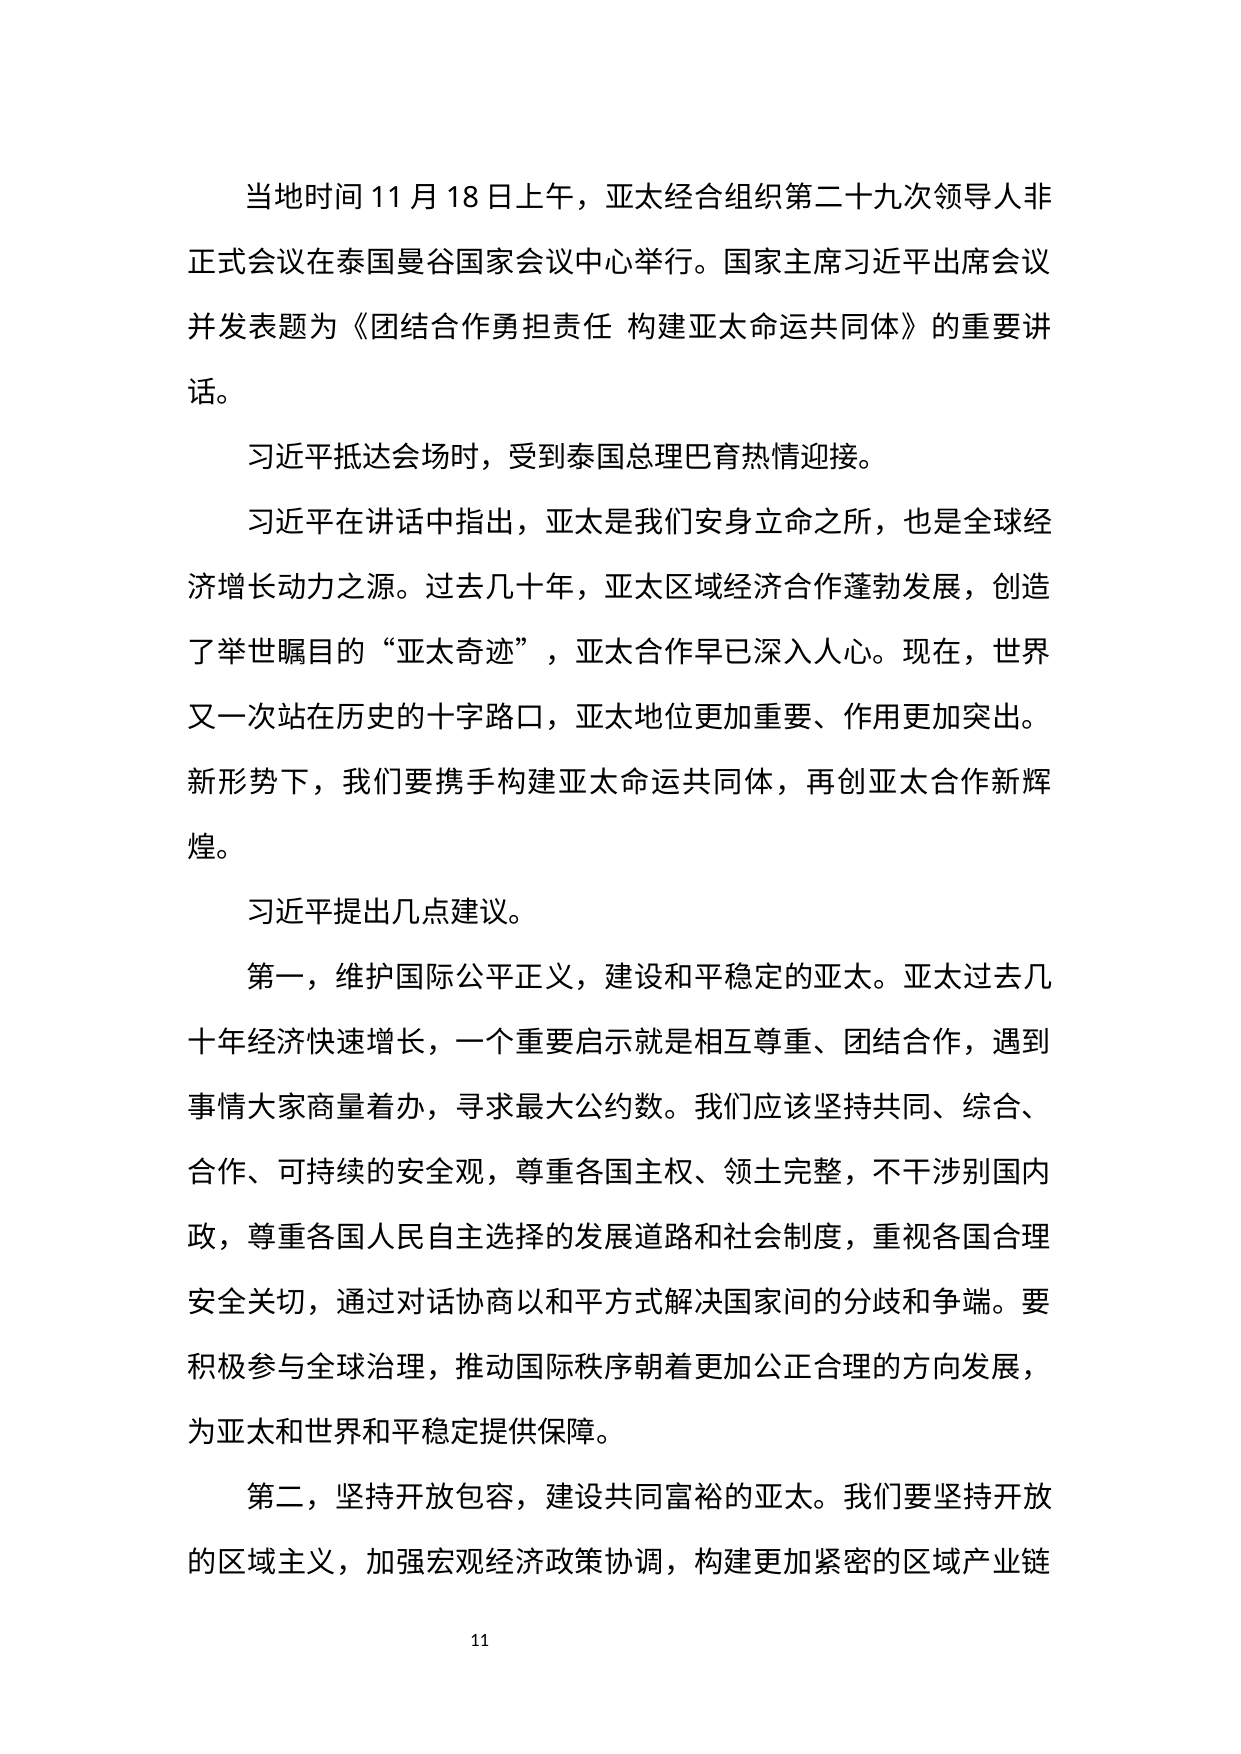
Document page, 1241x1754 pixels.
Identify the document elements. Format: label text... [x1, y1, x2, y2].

text 第一，维护国际公平正义，建设和平稳定的亚太。亚太过去几十年经济快速增长，一个重要启示就是相互尊重、团结合作，遇到事情大家商量着办，寻求最大公约数。我们应该坚持共同、综合、合作、可持续的安全观，尊重各国主权、领土完整，不干涉别国内政，尊重各国人民自主选择的发展道路和社会制度，重视各国合理安全关切，通过对话协商以和平方式解决国家间的分歧和争端。要积极参与全球治理，推动国际秩序朝着更加公正合理的方向发展，为亚太和世界和平稳定提供保障。 [187, 942, 1053, 1462]
text 习近平抵达会场时，受到泰国总理巴育热情迎接。 [187, 422, 1053, 487]
text 习近平提出几点建议。 [187, 877, 1053, 942]
text 当地时间11月18日上午，亚太经合组织第二十九次领导人非正式会议在泰国曼谷国家会议中心举行。国家主席习近平出席会议并发表题为《团结合作勇担责任 构建亚太命运共同体》的重要讲话。 [187, 162, 1053, 422]
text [187, 1462, 1053, 1592]
text 习近平在讲话中指出，亚太是我们安身立命之所，也是全球经济增长动力之源。过去几十年，亚太区域经济合作蓬勃发展，创造了举世瞩目的“亚太奇迹”，亚太合作早已深入人心。现在，世界又一次站在历史的十字路口，亚太地位更加重要、作用更加突出。新形势下，我们要携手构建亚太命运共同体，再创亚太合作新辉煌。 [187, 487, 1053, 877]
